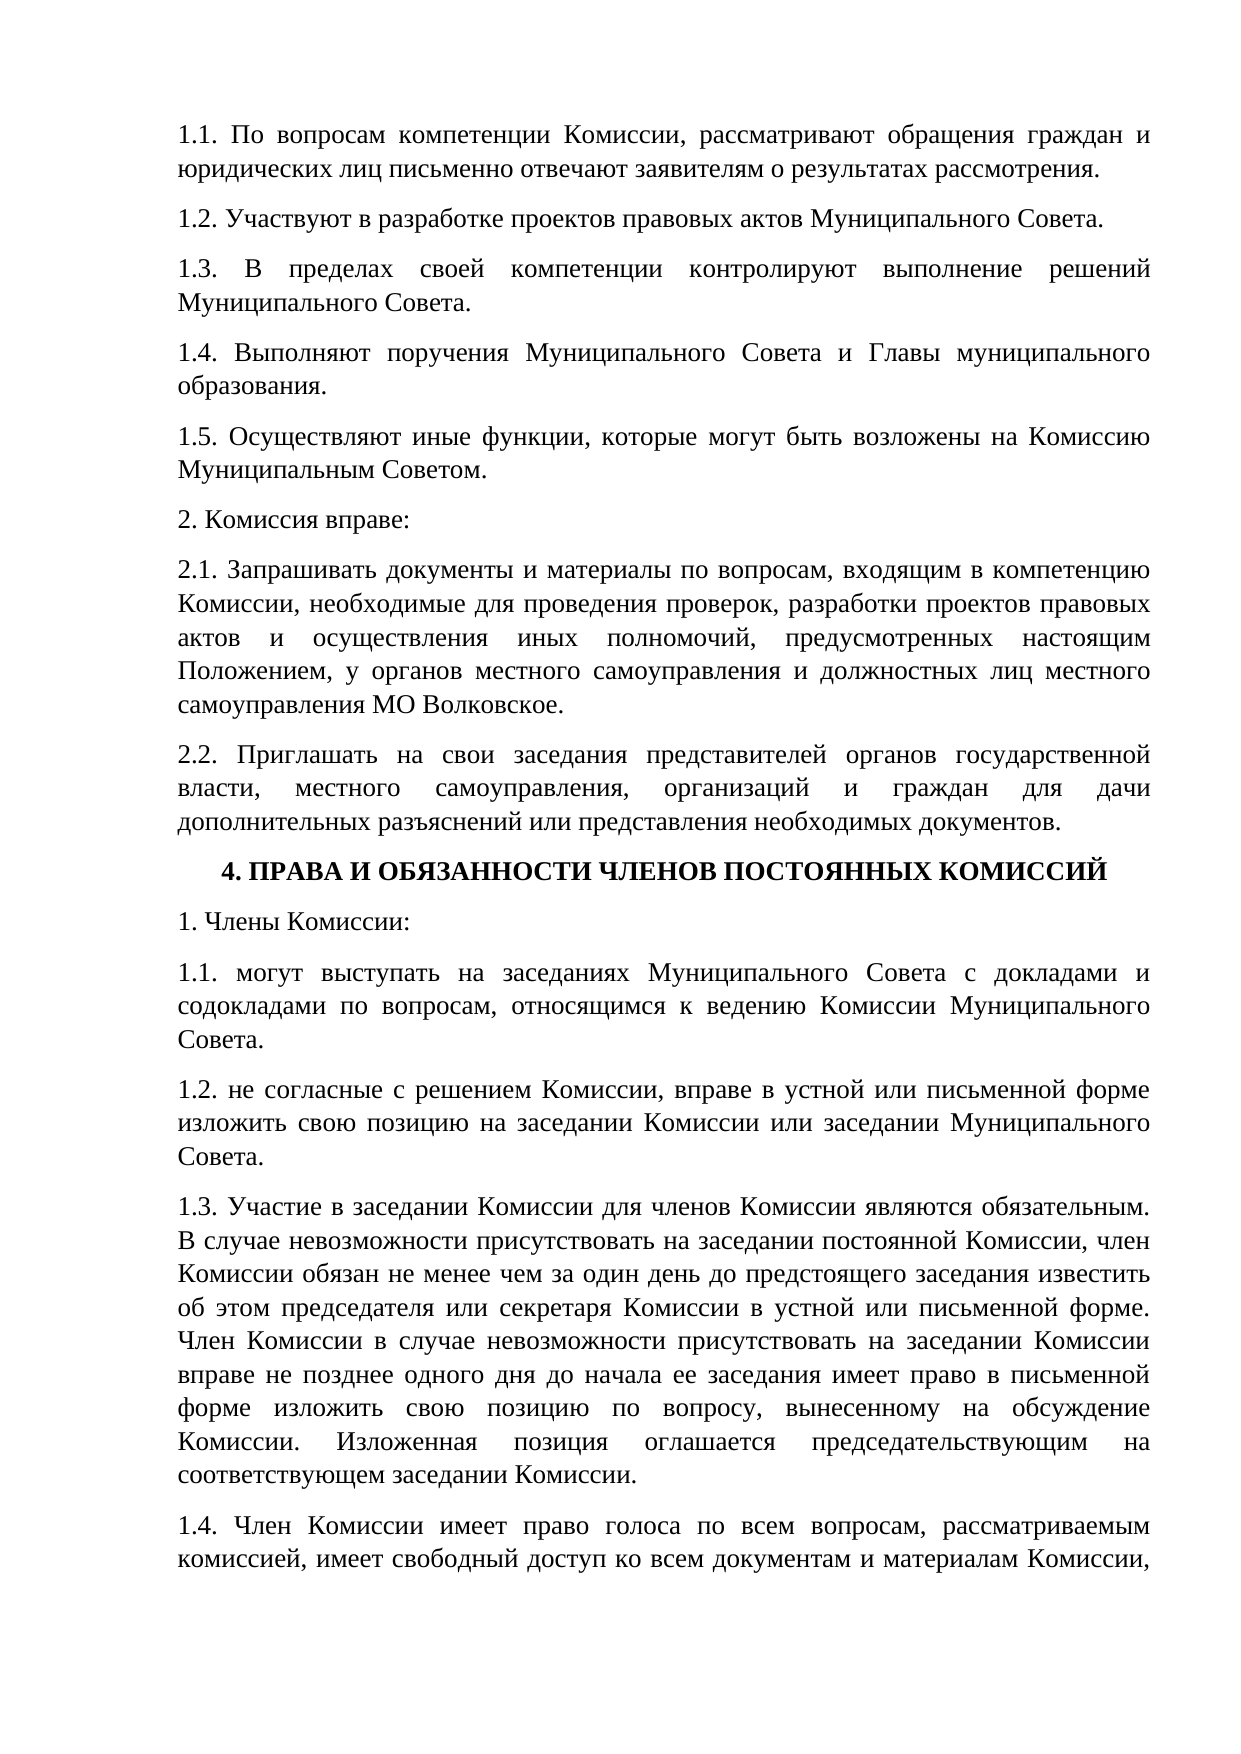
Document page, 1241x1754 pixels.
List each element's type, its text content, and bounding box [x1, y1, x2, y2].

text 1. Члены Комиссии: [177, 905, 1152, 937]
text 1.2. не согласные с решением Комиссии, вправе в устной или письменной форме изложить свою позицию на заседании Комиссии или заседании Муниципального Совета. [177, 1073, 1152, 1171]
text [177, 1509, 1152, 1573]
text 2. Комиссия вправе: [177, 503, 1152, 534]
text 1.3. Участие в заседании Комиссии для членов Комиссии являются обязательным. В случае невозможности присутствовать на заседании постоянной Комиссии, член Комиссии обязан не менее чем за один день до предстоящего заседания известить об этом председателя или секретаря Комиссии в устной или письменной форме. Член Комиссии в случае невозможности присутствовать на заседании Комиссии вправе не позднее одного дня до начала ее заседания имеет право в письменной форме изложить свою позицию по вопросу, вынесенному на обсуждение Комиссии. Изложенная позиция оглашается председательствующим на соответствующем заседании Комиссии. [177, 1190, 1152, 1490]
text 1.1. могут выступать на заседаниях Муниципального Совета с докладами и содокладами по вопросам, относящимся к ведению Комиссии Муниципального Совета. [177, 956, 1152, 1054]
text 2.1. Запрашивать документы и материалы по вопросам, входящим в компетенцию Комиссии, необходимые для проведения проверок, разработки проектов правовых актов и осуществления иных полномочий, предусмотренных настоящим Положением, у органов местного самоуправления и должностных лиц местного самоуправления МО Волковское. [177, 553, 1152, 719]
text 1.5. Осуществляют иные функции, которые могут быть возложены на Комиссию Муниципальным Советом. [177, 419, 1152, 484]
text 4. ПРАВА И ОБЯЗАННОСТИ ЧЛЕНОВ ПОСТОЯННЫХ КОМИССИЙ [177, 855, 1152, 886]
text 1.4. Выполняют поручения Муниципального Совета и Главы муниципального образования. [177, 336, 1152, 401]
text 1.1. По вопросам компетенции Комиссии, рассматривают обращения граждан и юридических лиц письменно отвечают заявителям о результатах рассмотрения. [177, 118, 1152, 183]
text 1.2. Участвуют в разработке проектов правовых актов Муниципального Совета. [177, 202, 1152, 233]
text 1.3. В пределах своей компетенции контролируют выполнение решений Муниципального Совета. [177, 252, 1152, 317]
text 2.2. Приглашать на свои заседания представителей органов государственной власти, местного самоуправления, организаций и граждан для дачи дополнительных разъяснений или представления необходимых документов. [177, 738, 1152, 836]
